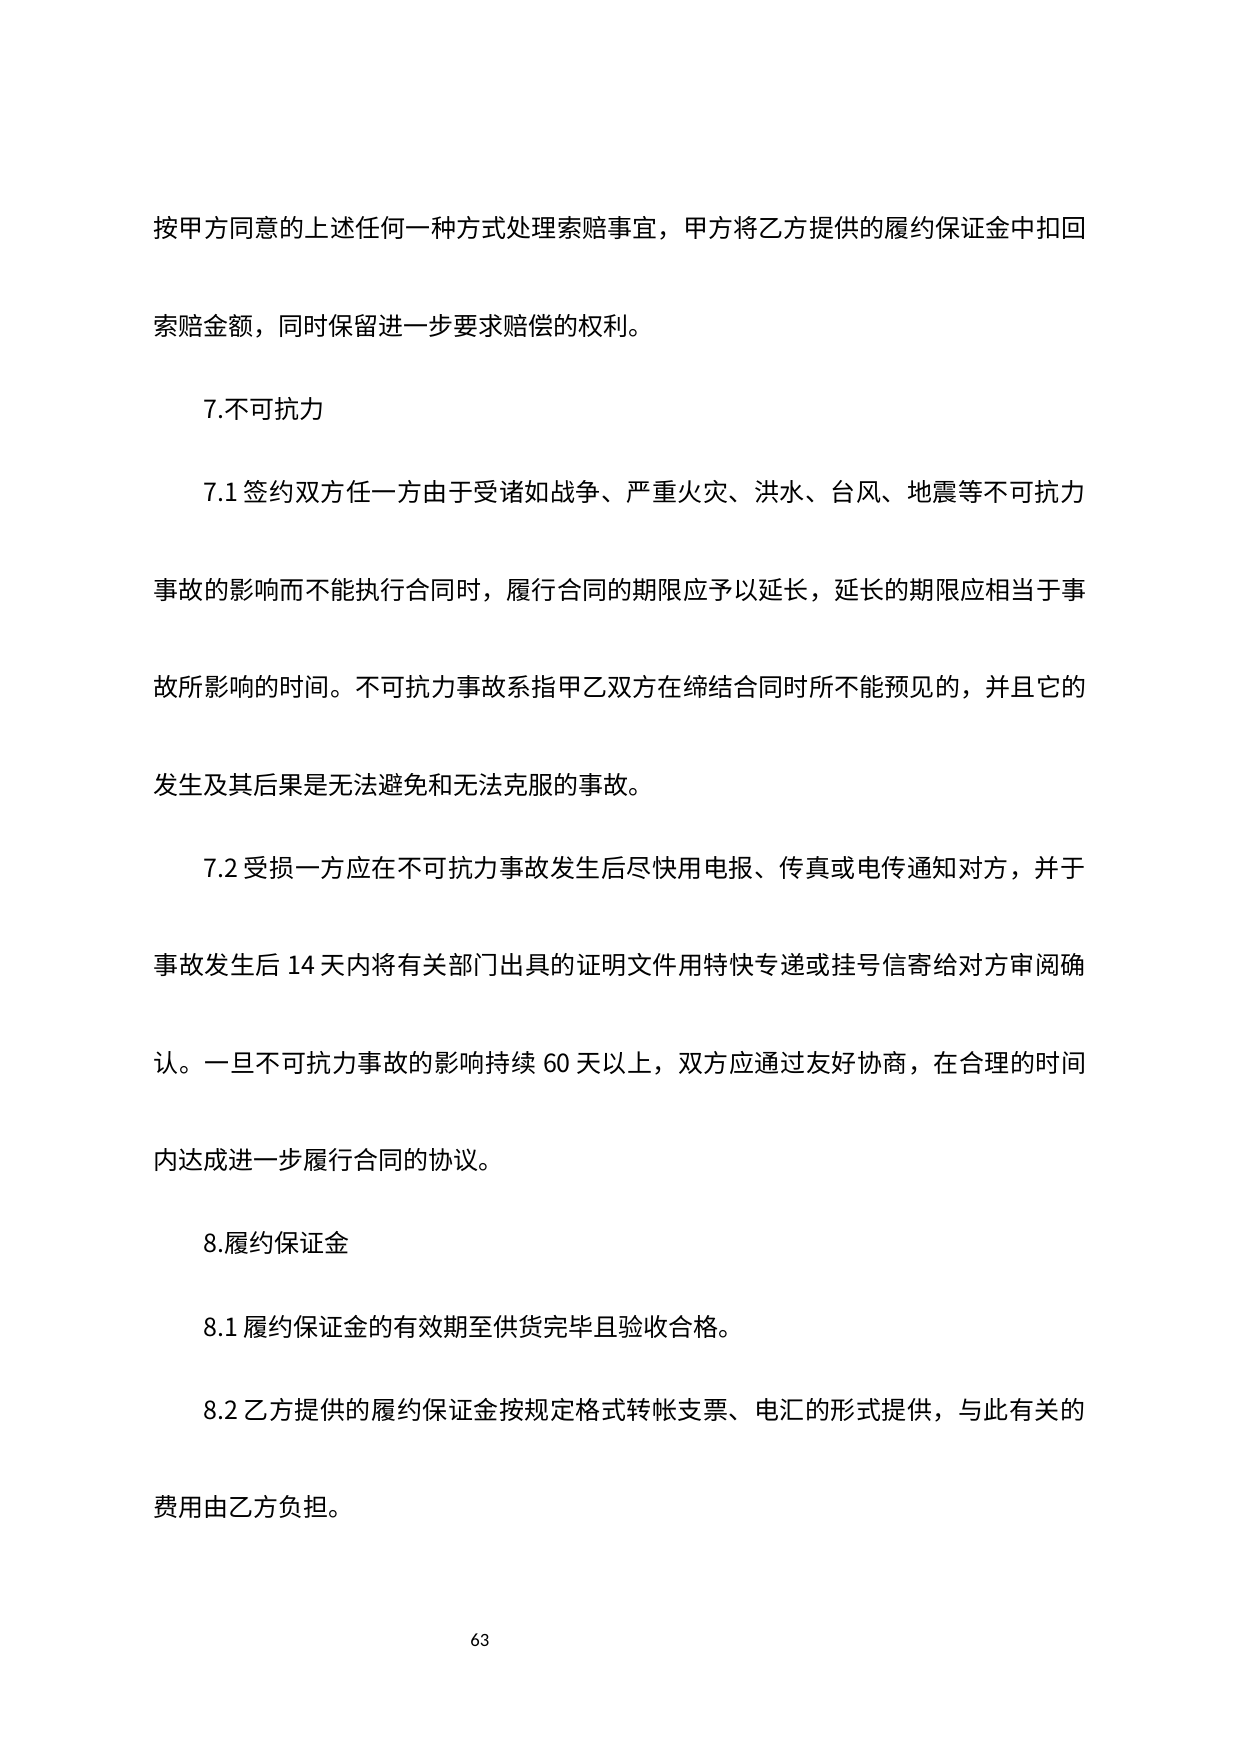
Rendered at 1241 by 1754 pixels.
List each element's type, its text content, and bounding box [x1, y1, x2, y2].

text 7.2受损一方应在不可抗力事故发生后尽快用电报、传真或电传通知对方，并于事故发生后 14天内将有关部门出具的证明文件用特快专递或挂号信寄给对方审阅确认。一旦不可抗力事故的影响持续 60天以上，双方应通过友好协商，在合理的时间内达成进一步履行合同的协议。 [153, 834, 1087, 1191]
text 8.2乙方提供的履约保证金按规定格式转帐支票、电汇的形式提供，与此有关的费用由乙方负担。 [153, 1376, 1087, 1538]
text 8.1履约保证金的有效期至供货完毕且验收合格。 [153, 1293, 1087, 1358]
text 8.履约保证金 [153, 1209, 1087, 1274]
text 7.不可抗力 [153, 375, 1087, 440]
text 7.1签约双方任一方由于受诸如战争、严重火灾、洪水、台风、地震等不可抗力事故的影响而不能执行合同时，履行合同的期限应予以延长，延长的期限应相当于事故所影响的时间。不可抗力事故系指甲乙双方在缔结合同时所不能预见的，并且它的发生及其后果是无法避免和无法克服的事故。 [153, 458, 1087, 816]
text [153, 194, 1087, 357]
